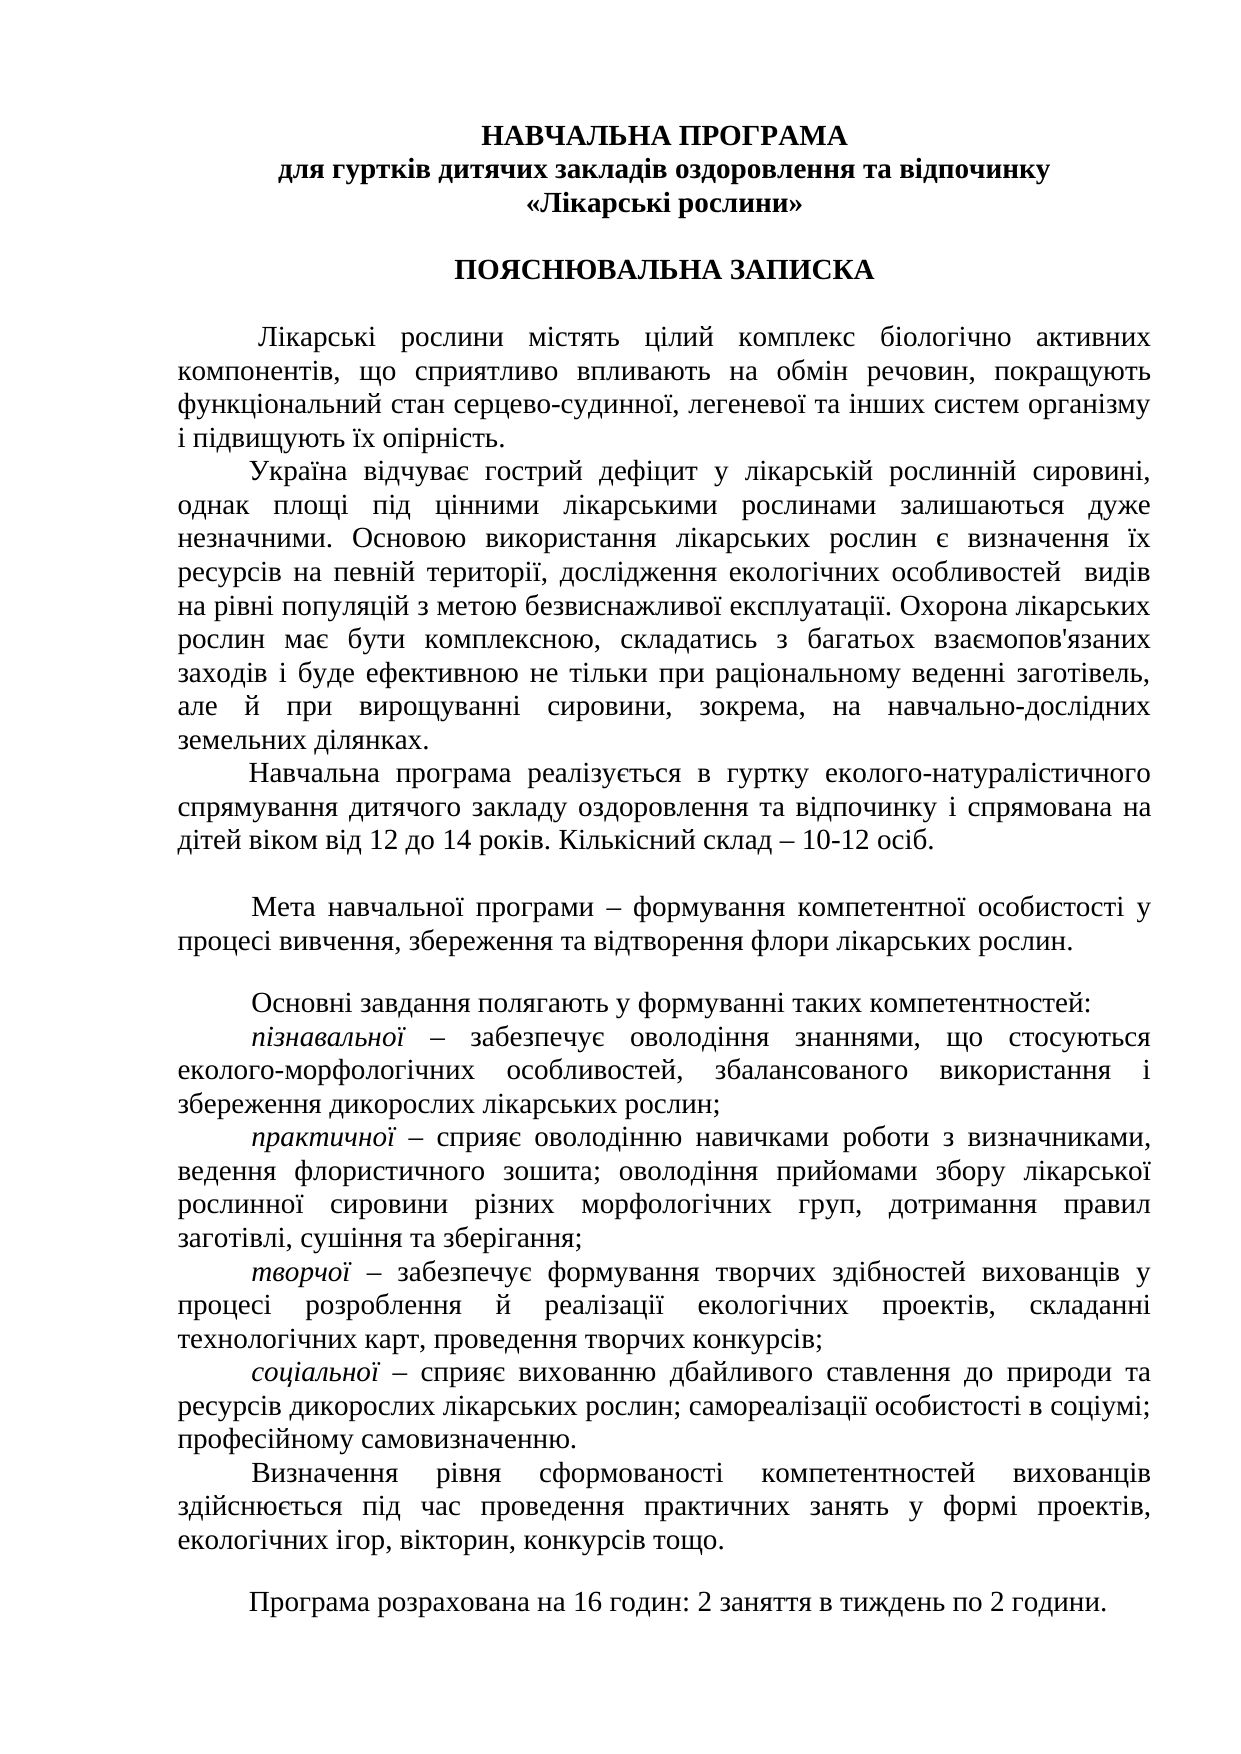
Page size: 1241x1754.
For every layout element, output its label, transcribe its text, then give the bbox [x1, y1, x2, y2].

text Основні завдання полягають у формуванні таких компетентностей: [177, 985, 1152, 1019]
text Мета навчальної програми – формування компетентної особистості у процесі вивчення, збереження та відтворення флори лікарських рослин. [177, 889, 1152, 957]
text Навчальна програма реалізується в гуртку еколого-натуралістичного спрямування дитячого закладу оздоровлення та відпочинку і спрямована на дітей віком від 12 до 14 років. Кількісний склад – 10-12 осіб. [177, 755, 1152, 856]
text соціальної – сприяє вихованню дбайливого ставлення до природи та ресурсів дикорослих лікарських рослин; самореалізації особистості в соціумі; професійному самовизначенню. [177, 1354, 1152, 1455]
text Україна відчуває гострий дефіцит у лікарській рослинній сировині, однак площі під цінними лікарськими рослинами залишаються дуже незначними. Основою використання лікарських рослин є визначення їх ресурсів на певній території, дослідження екологічних особливостей видів на рівні популяцій з метою безвиснажливої експлуатації. Охорона лікарських рослин має бути комплексною, складатись з багатьох взаємопов'язаних заходів і буде ефективною не тільки при раціональному веденні заготівель, але й при вирощуванні сировини, зокрема, на навчально-дослідних земельних ділянках. [177, 453, 1152, 755]
text для гуртків дитячих закладів оздоровлення та відпочинку [177, 152, 1152, 185]
text Програма розрахована на 16 годин: 2 заняття в тиждень по 2 години. [249, 1584, 1152, 1617]
text «Лікарські рослини» [177, 185, 1152, 219]
text НАВЧАЛЬНА ПРОГРАМА [177, 118, 1152, 152]
text пізнавальної – забезпечує оволодіння знаннями, що стосуються еколого-морфологічних особливостей, збалансованого використання і збереження дикорослих лікарських рослин; [177, 1019, 1152, 1119]
text ПОЯСНЮВАЛЬНА ЗАПИСКА [177, 252, 1152, 286]
text творчої – забезпечує формування творчих здібностей вихованців у процесі розроблення й реалізації екологічних проектів, складанні технологічних карт, проведення творчих конкурсів; [177, 1254, 1152, 1354]
text практичної – сприяє оволодінню навичками роботи з визначниками, ведення флористичного зошита; оволодіння прийомами збору лікарської рослинної сировини різних морфологічних груп, дотримання правил заготівлі, сушіння та зберігання; [177, 1119, 1152, 1254]
text Визначення рівня сформованості компетентностей вихованців здійснюється під час проведення практичних занять у формі проектів, екологічних ігор, вікторин, конкурсів тощо. [177, 1455, 1152, 1556]
text Лікарські рослини містять цілий комплекс біологічно активних компонентів, що сприятливо впливають на обмін речовин, покращують функціональний стан серцево-судинної, легеневої та інших систем організму і підвищують їх опірність. [177, 319, 1152, 453]
